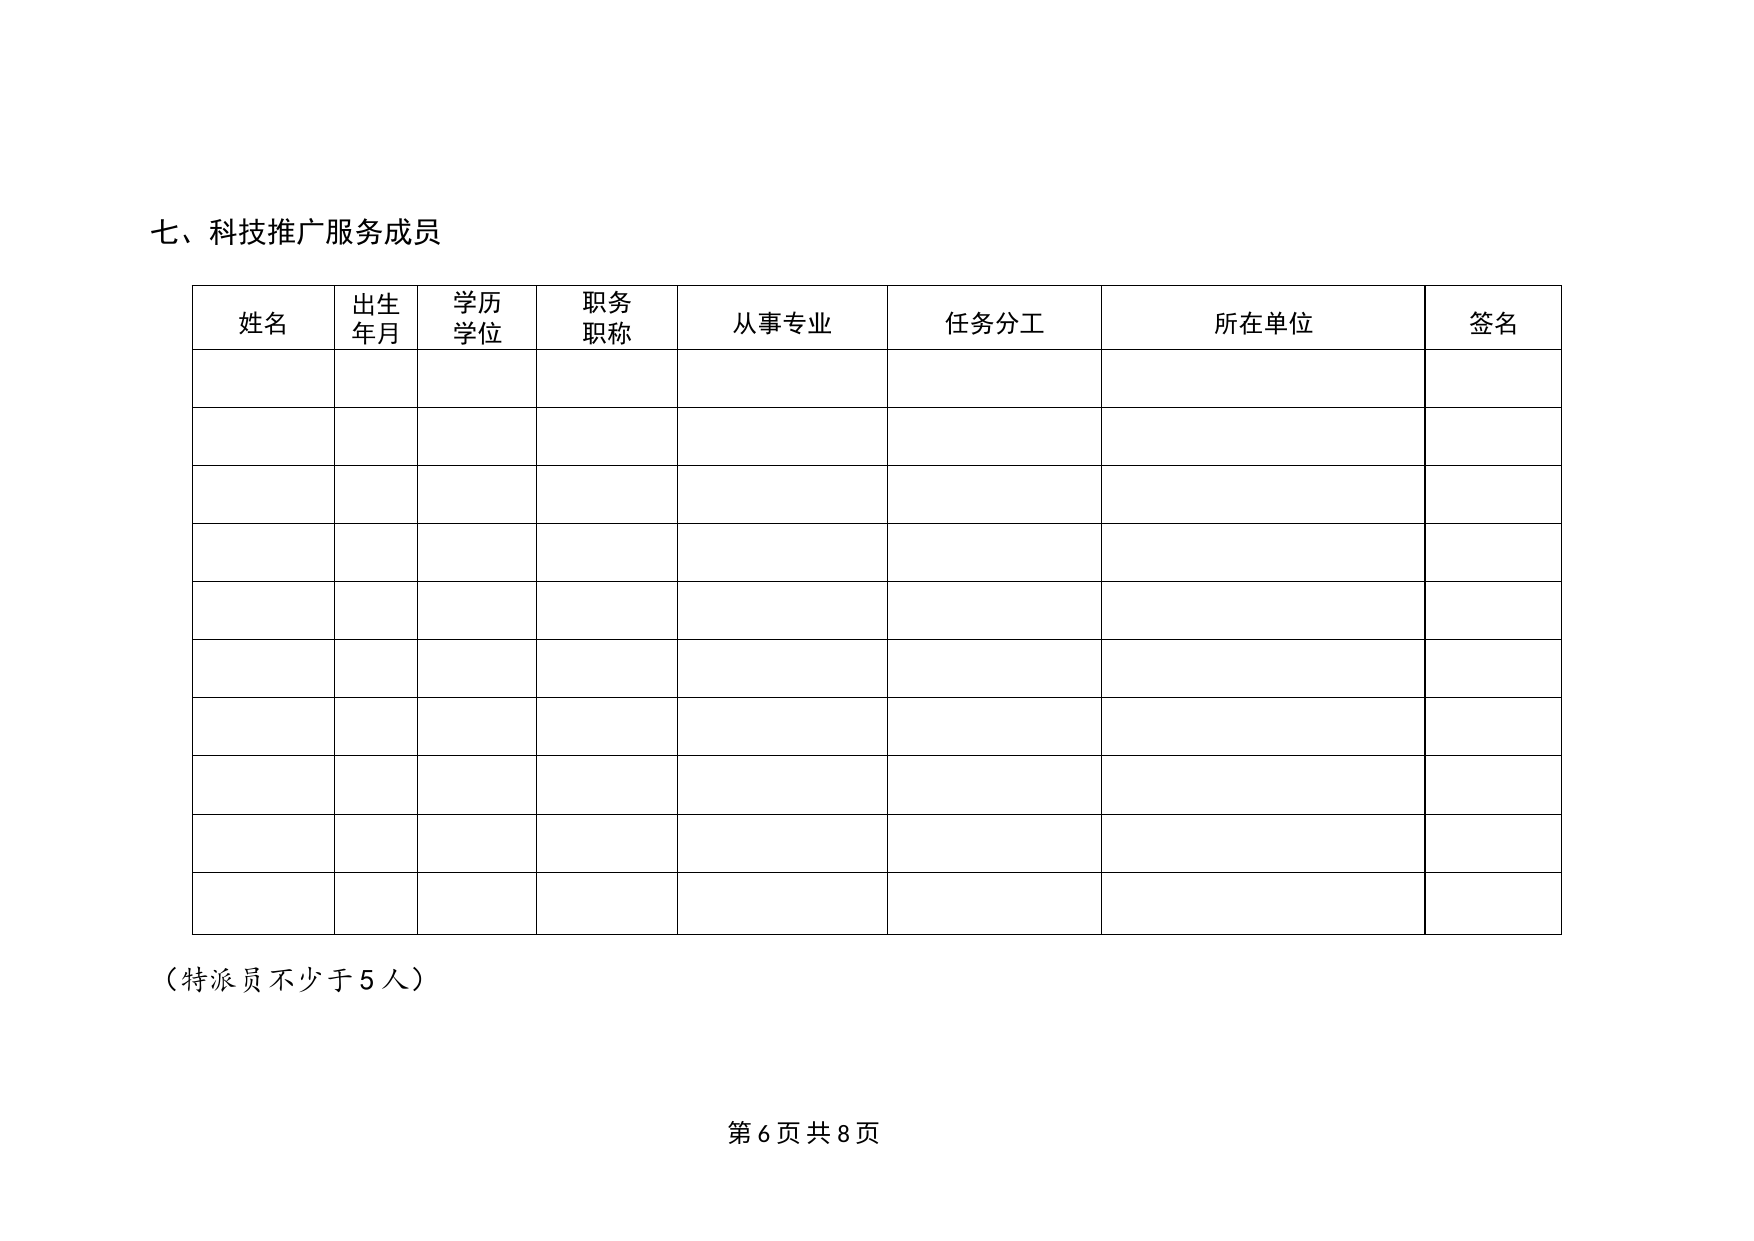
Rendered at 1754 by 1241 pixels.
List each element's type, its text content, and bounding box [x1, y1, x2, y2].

table_cell [537, 698, 677, 755]
table_cell [418, 698, 536, 755]
table_cell [678, 640, 887, 697]
table_header 任务分工 [888, 286, 1101, 348]
table_cell [678, 350, 887, 407]
table_header 职务 职称 [537, 286, 677, 348]
table_cell [537, 408, 677, 465]
table_cell [193, 350, 334, 407]
table_cell [888, 640, 1101, 697]
table_cell [1426, 873, 1561, 934]
table_cell [678, 698, 887, 755]
table_cell [1426, 582, 1561, 639]
table_cell [335, 350, 417, 407]
table_cell [193, 466, 334, 523]
table_header 签名 [1426, 286, 1561, 348]
table_cell [335, 873, 417, 934]
table_cell [418, 815, 536, 872]
table_cell [1426, 698, 1561, 755]
table_header 所在单位 [1102, 286, 1424, 348]
table_cell [537, 815, 677, 872]
table_cell [888, 350, 1101, 407]
table_cell [335, 640, 417, 697]
table_cell [418, 524, 536, 581]
table_cell [1426, 640, 1561, 697]
table_header 出生年月 [335, 286, 417, 348]
table_cell [537, 582, 677, 639]
text 七、科技推广服务成员 [150, 198, 1601, 263]
table_cell [335, 815, 417, 872]
table_cell [537, 873, 677, 934]
table_cell [1102, 873, 1424, 934]
table_cell [1102, 582, 1424, 639]
table_cell [1426, 756, 1561, 813]
table_cell [537, 350, 677, 407]
table_cell [1426, 466, 1561, 523]
text （特派员不少于5人） [150, 263, 1601, 1010]
table_cell [193, 756, 334, 813]
table_cell [888, 873, 1101, 934]
table_cell [1102, 524, 1424, 581]
table_cell [1102, 756, 1424, 813]
table_cell [1426, 408, 1561, 465]
table_cell [537, 524, 677, 581]
table_cell [537, 640, 677, 697]
table_cell [418, 466, 536, 523]
table_cell [193, 408, 334, 465]
table_cell [193, 698, 334, 755]
table_cell [193, 524, 334, 581]
table_cell [335, 466, 417, 523]
table_cell [193, 873, 334, 934]
table_cell [335, 408, 417, 465]
table_cell [418, 408, 536, 465]
table_cell [678, 582, 887, 639]
table_cell [335, 756, 417, 813]
table_cell [537, 756, 677, 813]
table_cell [1102, 466, 1424, 523]
table_cell [418, 873, 536, 934]
table_cell [888, 466, 1101, 523]
table_cell [888, 698, 1101, 755]
table_cell [193, 815, 334, 872]
table_cell [888, 582, 1101, 639]
table_cell [1102, 698, 1424, 755]
table_cell [418, 756, 536, 813]
table_header 学历 学位 [418, 286, 536, 348]
table_cell [1426, 350, 1561, 407]
table_cell [678, 466, 887, 523]
table_cell [678, 873, 887, 934]
table_cell [1102, 815, 1424, 872]
table_cell [335, 698, 417, 755]
table_cell [888, 408, 1101, 465]
table_cell [335, 524, 417, 581]
table_cell [888, 756, 1101, 813]
table_cell [1102, 640, 1424, 697]
table_cell [888, 815, 1101, 872]
table_cell [678, 524, 887, 581]
table_header 从事专业 [678, 286, 887, 348]
table_cell [1102, 350, 1424, 407]
table_cell [193, 582, 334, 639]
table_cell [1102, 408, 1424, 465]
table_cell [418, 582, 536, 639]
table_cell [678, 756, 887, 813]
table_cell [418, 640, 536, 697]
table_cell [1426, 815, 1561, 872]
table_cell [418, 350, 536, 407]
table_cell [193, 640, 334, 697]
table_header 姓名 [193, 286, 334, 348]
table_cell [537, 466, 677, 523]
table_cell [678, 815, 887, 872]
table_cell [335, 582, 417, 639]
table_cell [1426, 524, 1561, 581]
table_cell [678, 408, 887, 465]
table_cell [888, 524, 1101, 581]
